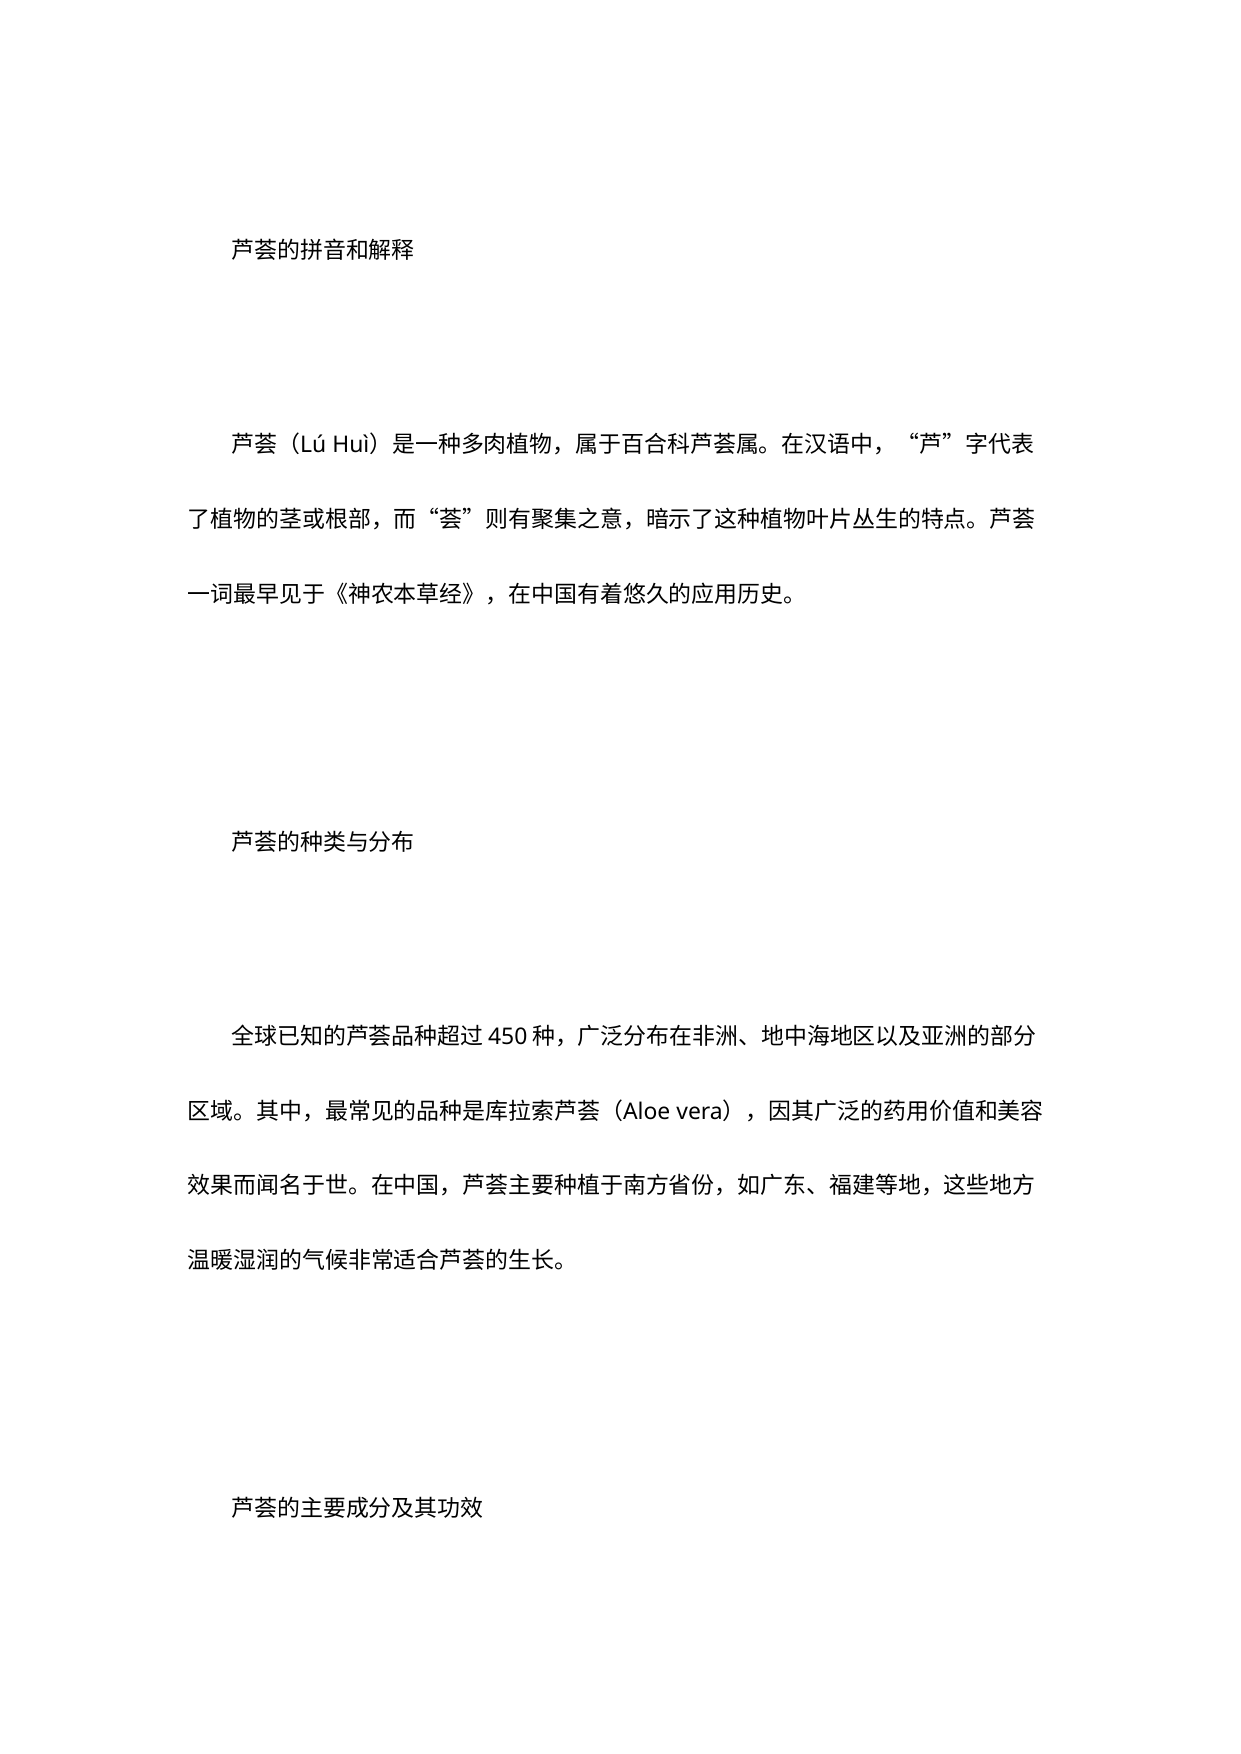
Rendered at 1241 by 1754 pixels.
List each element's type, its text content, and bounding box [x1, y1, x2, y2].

text 芦荟的拼音和解释 [187, 216, 1053, 281]
text 芦荟（Lú Huì）是一种多肉植物，属于百合科芦荟属。在汉语中，“芦”字代表了植物的茎或根部，而“荟”则有聚集之意，暗示了这种植物叶片丛生的特点。芦荟一词最早见于《神农本草经》，在中国有着悠久的应用历史。 [187, 410, 1053, 624]
text 全球已知的芦荟品种超过450种，广泛分布在非洲、地中海地区以及亚洲的部分区域。其中，最常见的品种是库拉索芦荟（Aloe vera），因其广泛的药用价值和美容效果而闻名于世。在中国，芦荟主要种植于南方省份，如广东、福建等地，这些地方温暖湿润的气候非常适合芦荟的生长。 [187, 1002, 1053, 1291]
text 芦荟的主要成分及其功效 [187, 1474, 1053, 1539]
text 芦荟的种类与分布 [187, 808, 1053, 873]
